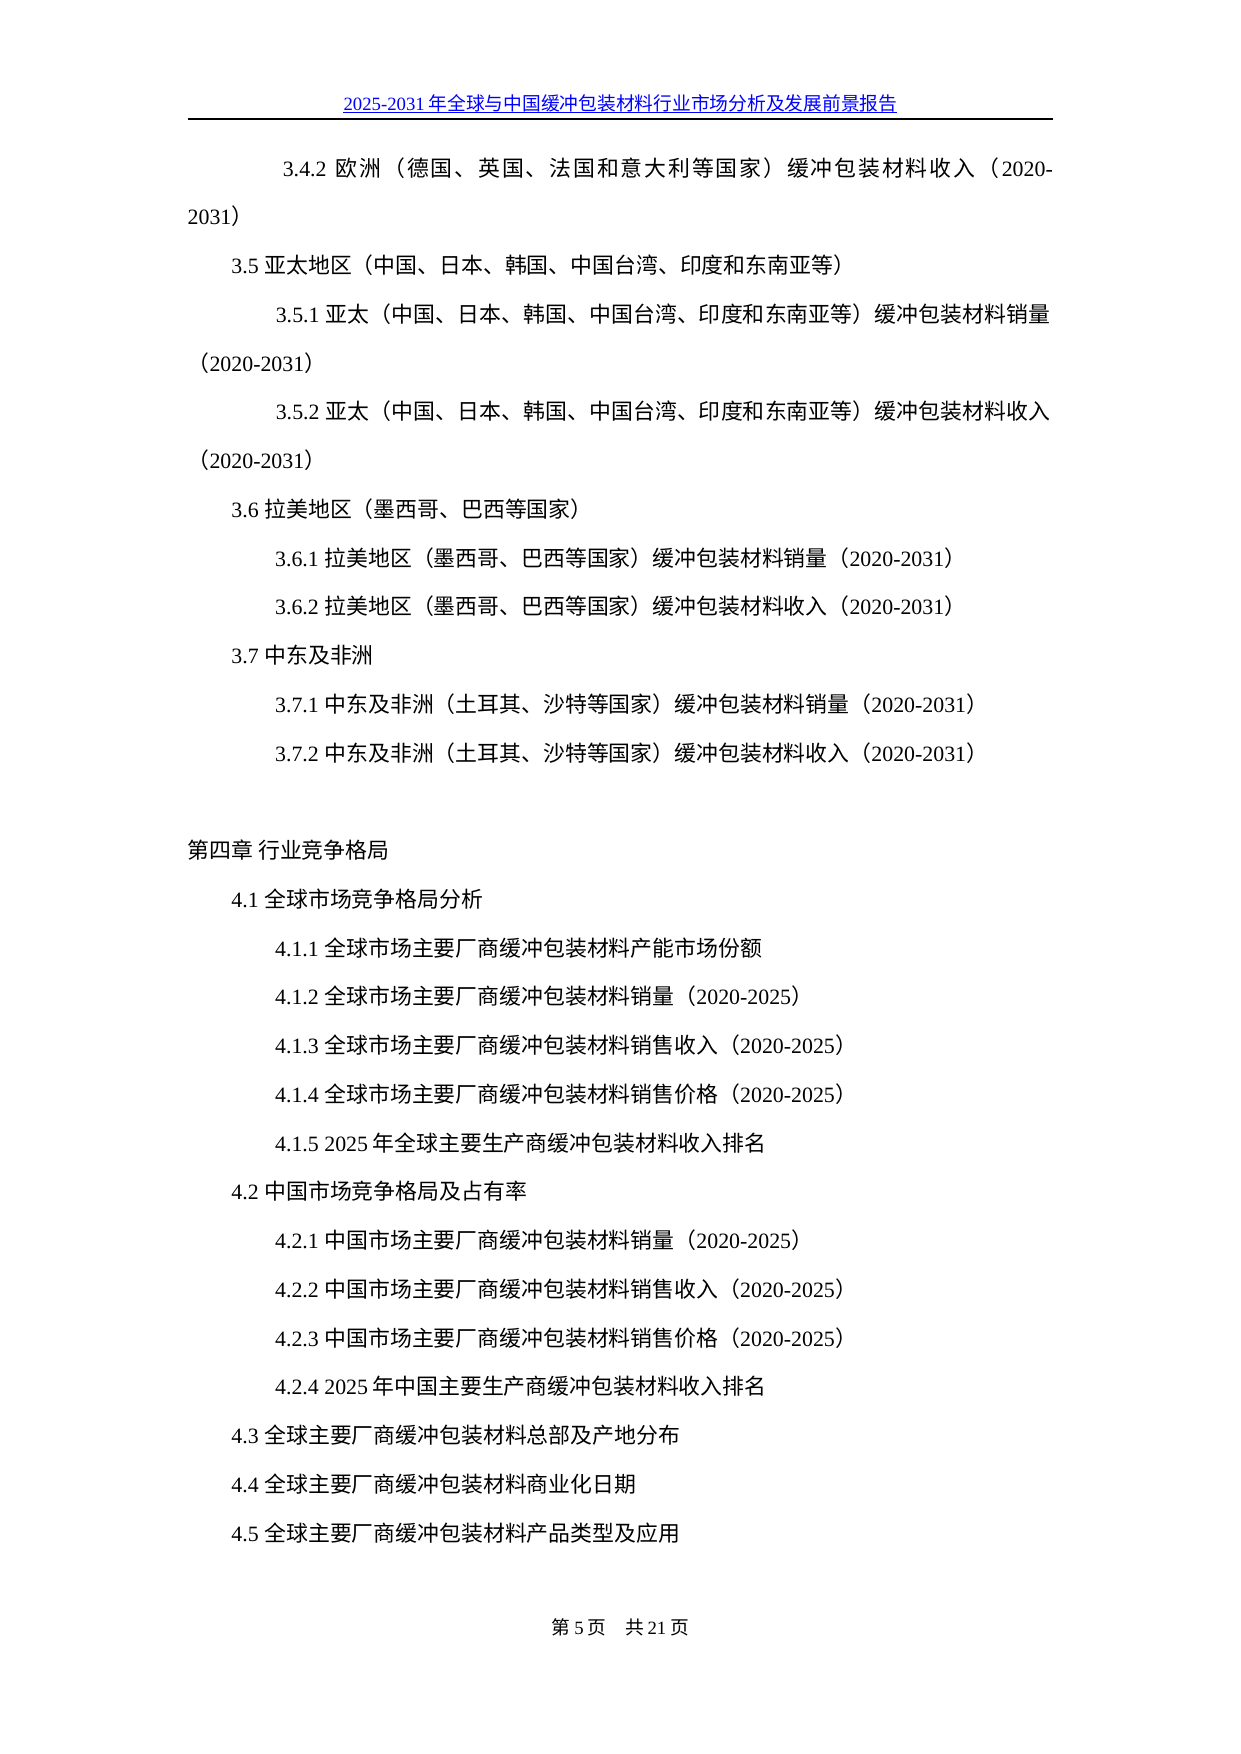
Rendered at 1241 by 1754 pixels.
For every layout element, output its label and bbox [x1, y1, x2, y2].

text [187, 150, 1053, 1548]
